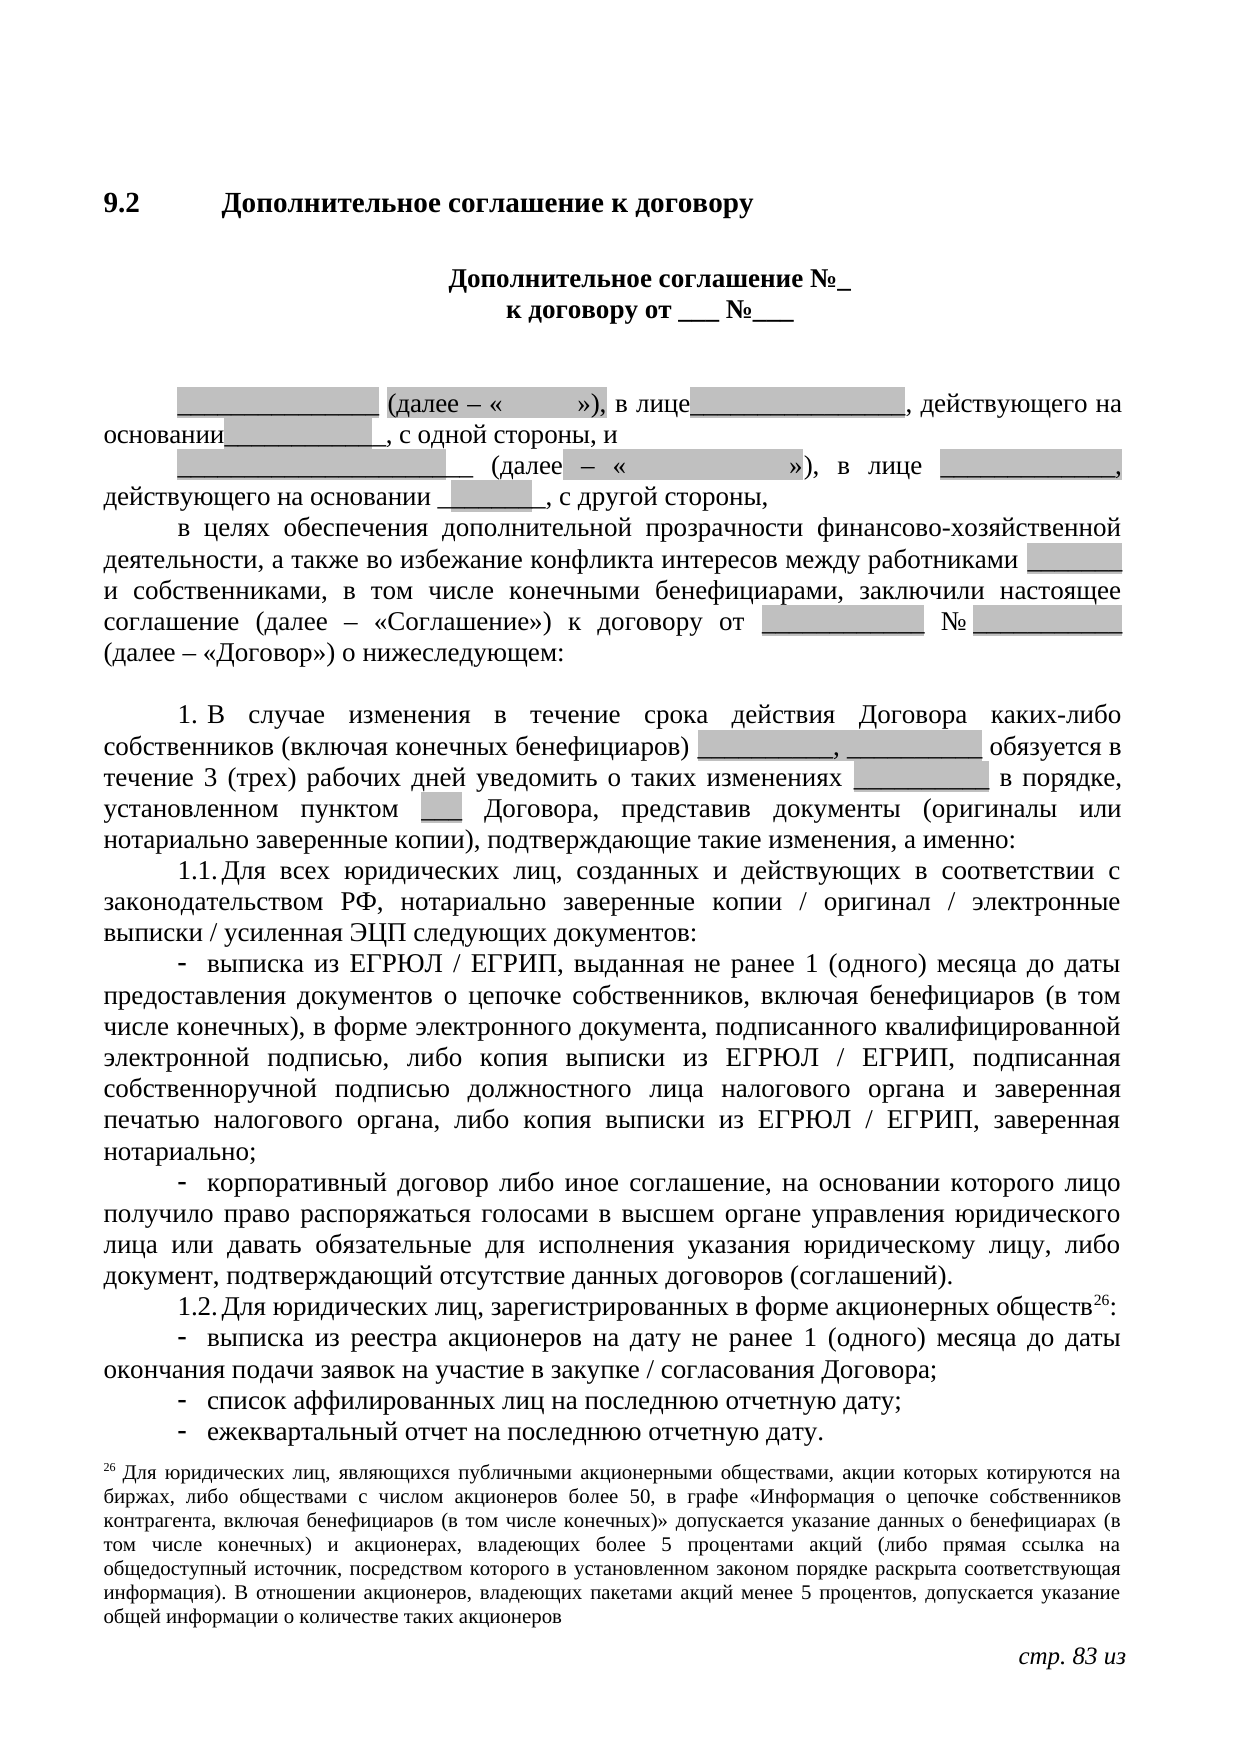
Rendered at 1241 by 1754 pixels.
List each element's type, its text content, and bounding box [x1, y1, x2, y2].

list список аффилированных лиц на последнюю отчетную дату; [103, 1384, 1122, 1415]
list корпоративный договор либо иное соглашение, на основании которого лицо получило право распоряжаться голосами в высшем органе управления юридического лица или давать обязательные для исполнения указания юридическому лицу, либо документ, подтверждающий отсутствие данных договоров (соглашений). [103, 1166, 1122, 1290]
text _______________ (далее – « »), в лице________________, действующего на основании____________, с одной стороны, и [372, 387, 1122, 449]
list В случае изменения в течение срока действия Договора каких-либо собственников (включая конечных бенефициаров) __________, __________ обязуется в течение 3 (трех) рабочих дней уведомить о таких изменениях __________ в порядке, установленном пунктом ___ Договора, представив документы (оригиналы или нотариально заверенные копии), подтверждающие такие изменения, а именно: [103, 698, 1122, 854]
text Дополнительное соглашение №_ [103, 262, 1122, 293]
text _______________ (далее – « »), в лице________________, действующего на основании____________, с одной стороны, и [103, 387, 224, 449]
subtitle Дополнительное соглашение к договору [103, 185, 1122, 219]
list Для юридических лиц, зарегистрированных в форме акционерных обществ: [103, 1290, 1122, 1322]
list ежеквартальный отчет на последнюю отчетную дату. [103, 1415, 1122, 1446]
text ______________________ (далее – « »), в лице _____________, действующего на основании ________, с другой стороны, [103, 449, 1122, 512]
list Для всех юридических лиц, созданных и действующих в соответствии с законодательством РФ, нотариально заверенные копии / оригинал / электронные выписки / усиленная ЭЦП следующих документов: [103, 854, 1122, 948]
text к договору от ___ №___ [103, 293, 1122, 325]
list выписка из реестра акционеров на дату не ранее 1 (одного) месяца до даты окончания подачи заявок на участие в закупке / согласования Договора; [103, 1322, 1122, 1384]
list выписка из ЕГРЮЛ / ЕГРИП, выданная не ранее 1 (одного) месяца до даты предоставления документов о цепочке собственников, включая бенефициаров (в том числе конечных), в форме электронного документа, подписанного квалифицированной электронной подписью, либо копия выписки из ЕГРЮЛ / ЕГРИП, подписанная собственноручной подписью должностного лица налогового органа и заверенная печатью налогового органа, либо копия выписки из ЕГРЮЛ / ЕГРИП, заверенная нотариально; [103, 948, 1122, 1166]
text в целях обеспечения дополнительной прозрачности финансово-хозяйственной деятельности, а также во избежание конфликта интересов между работниками _______ и собственниками, в том числе конечными бенефициарами, заключили настоящее соглашение (далее – «Соглашение») к договору от ____________ № ___________ (далее – «Договор») о нижеследующем: [103, 512, 1122, 667]
